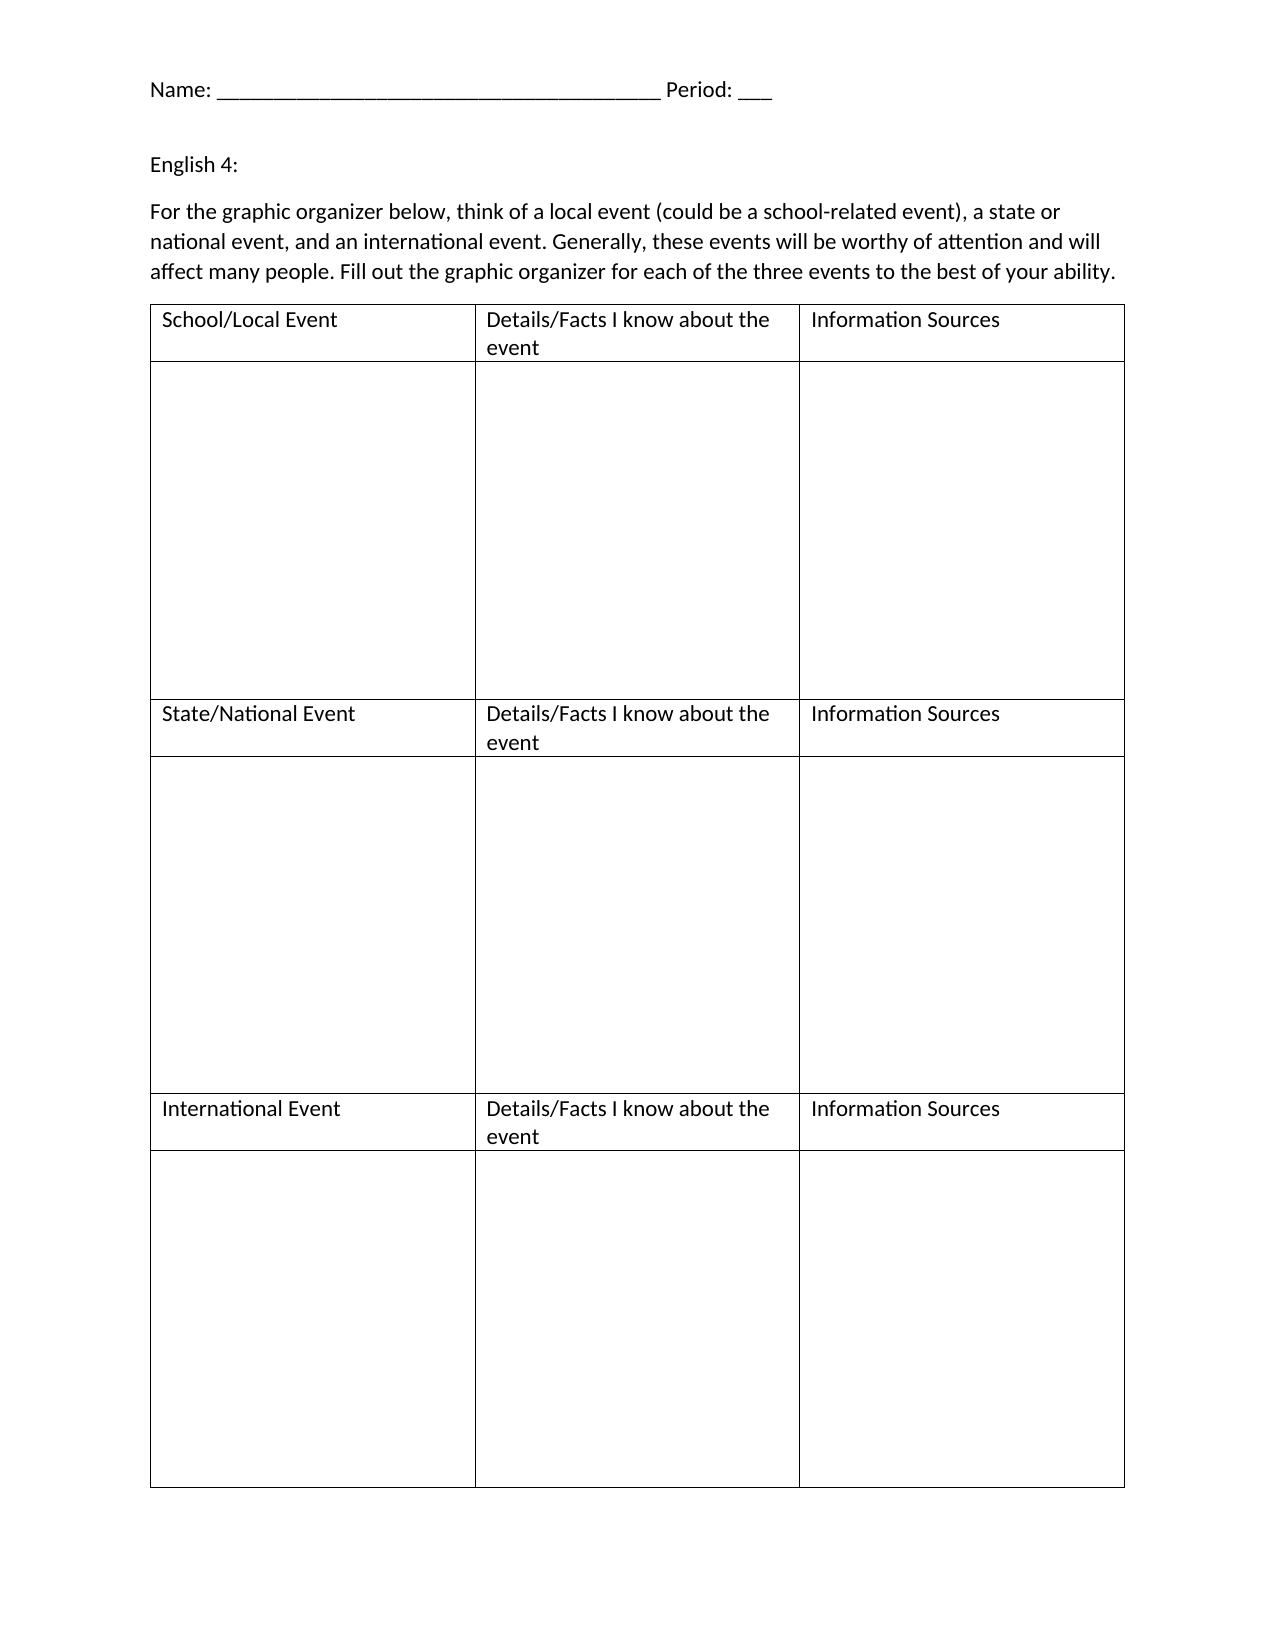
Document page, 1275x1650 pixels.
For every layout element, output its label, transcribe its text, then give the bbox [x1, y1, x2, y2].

table_cell Details/Facts I know about the event [476, 700, 799, 756]
table_cell State/National Event [151, 700, 475, 756]
table_cell [151, 757, 475, 1093]
table_cell [800, 757, 1124, 1093]
text For the graphic organizer below, think of a local event (could be a school-related event), a state or national event, and an international event. Generally, these events will be worthy of attention and will affect many people. Fill out the graphic organizer for each of the three events to the best of your ability. [150, 197, 1125, 285]
table_cell [476, 757, 799, 1093]
table_cell Information Sources [800, 1094, 1124, 1150]
text English 4: [150, 150, 1125, 178]
table_cell Details/Facts I know about the event [476, 1094, 799, 1150]
table_cell Information Sources [800, 700, 1124, 756]
table_cell [800, 1151, 1124, 1487]
table_cell [476, 1151, 799, 1487]
table_header Details/Facts I know about the event [476, 305, 799, 361]
table_header Information Sources [800, 305, 1124, 361]
table_cell [151, 1151, 475, 1487]
table_cell [800, 362, 1124, 698]
table_cell [476, 362, 799, 698]
table_header School/Local Event [151, 305, 475, 361]
table_cell [151, 362, 475, 698]
table_cell International Event [151, 1094, 475, 1150]
